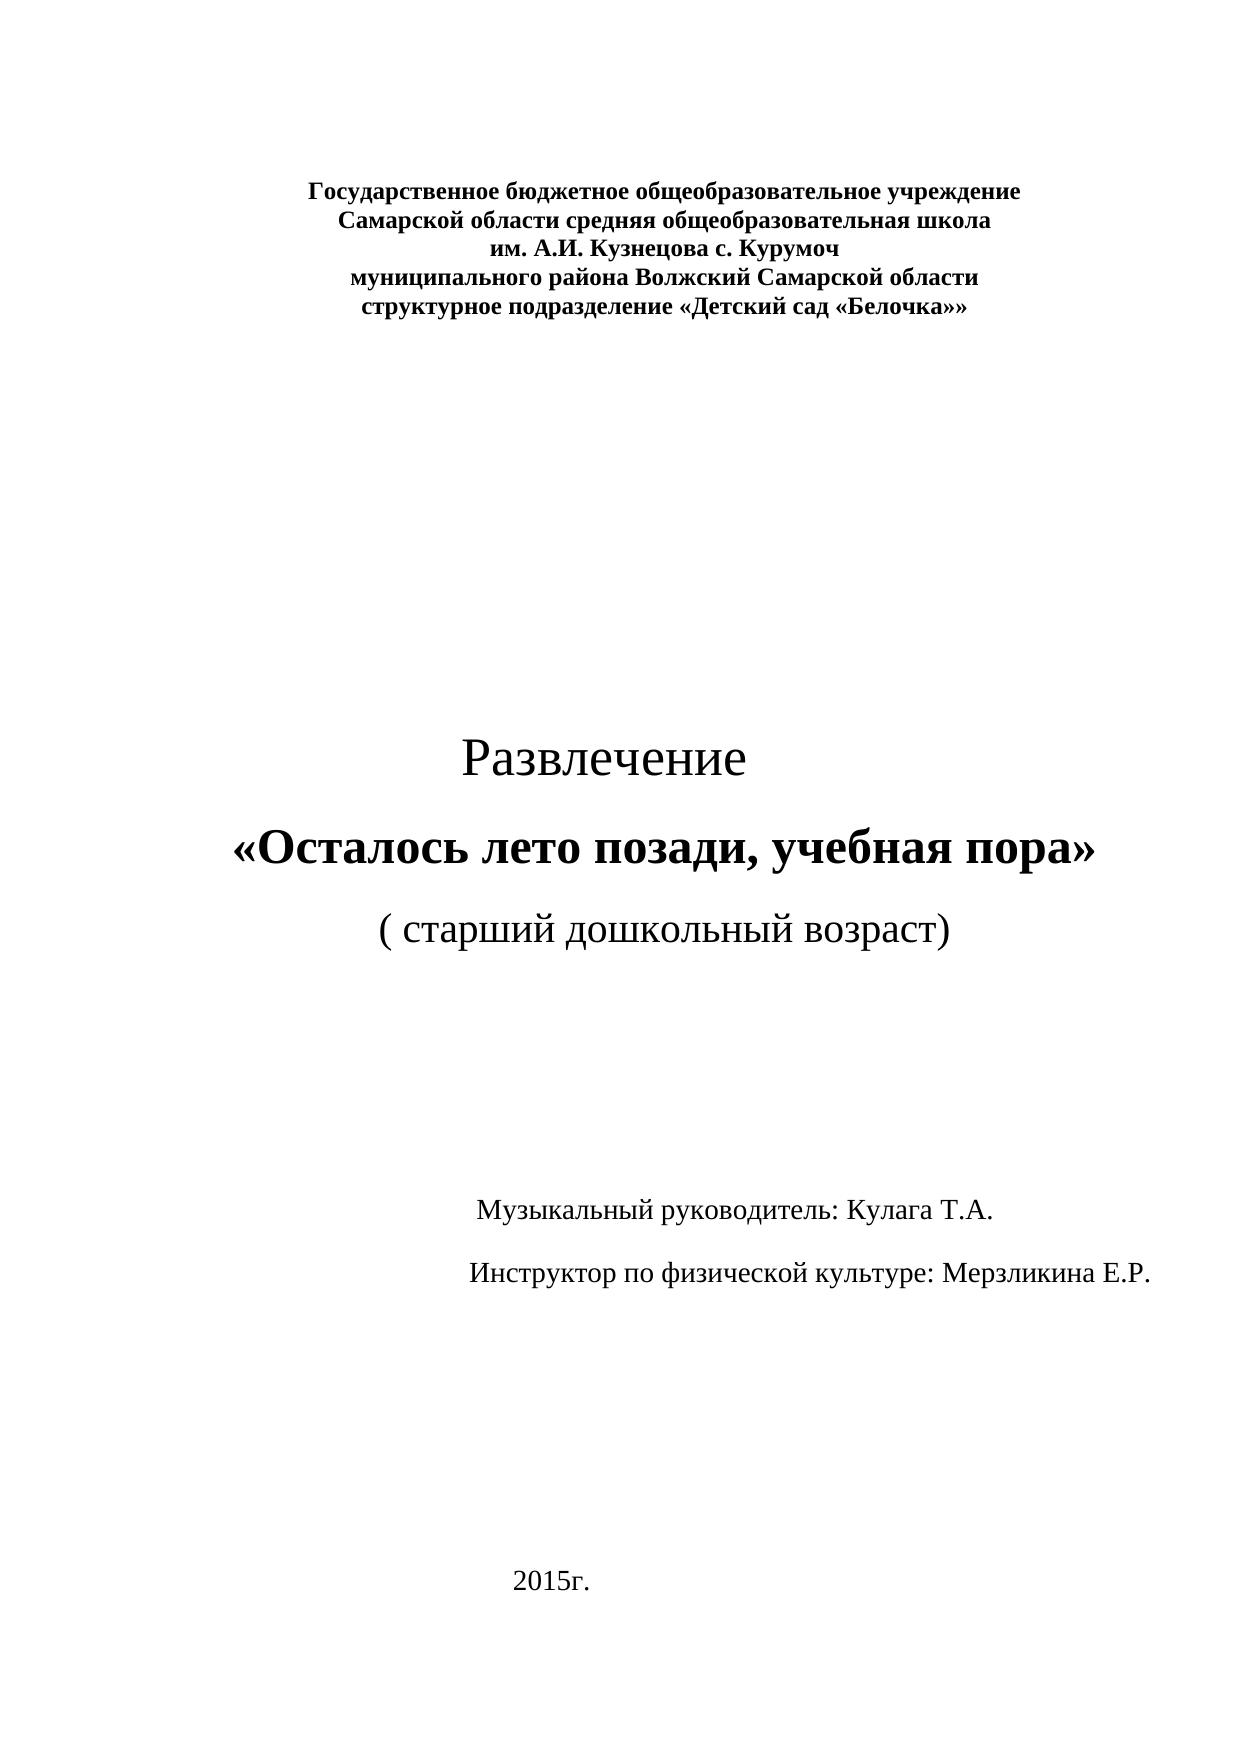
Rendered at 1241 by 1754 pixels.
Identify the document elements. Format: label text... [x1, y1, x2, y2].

text Музыкальный руководитель: Кулага Т.А. [177, 1192, 1152, 1226]
text Инструктор по физической культуре: Мерзликина Е.Р. [177, 1255, 1152, 1289]
text 2015г. [177, 1563, 1152, 1597]
text Государственное бюджетное общеобразовательное учреждение Самарской области средняя общеобразовательная школа им. А.И. Кузнецова с. Курумоч муниципального района Волжский Самарской области структурное подразделение «Детский сад «Белочка»» [177, 176, 1152, 320]
text Развлечение [177, 725, 1152, 787]
text ( старший дошкольный возраст) [177, 903, 1152, 951]
text «Осталось лето позади, учебная пора» [177, 817, 1152, 874]
